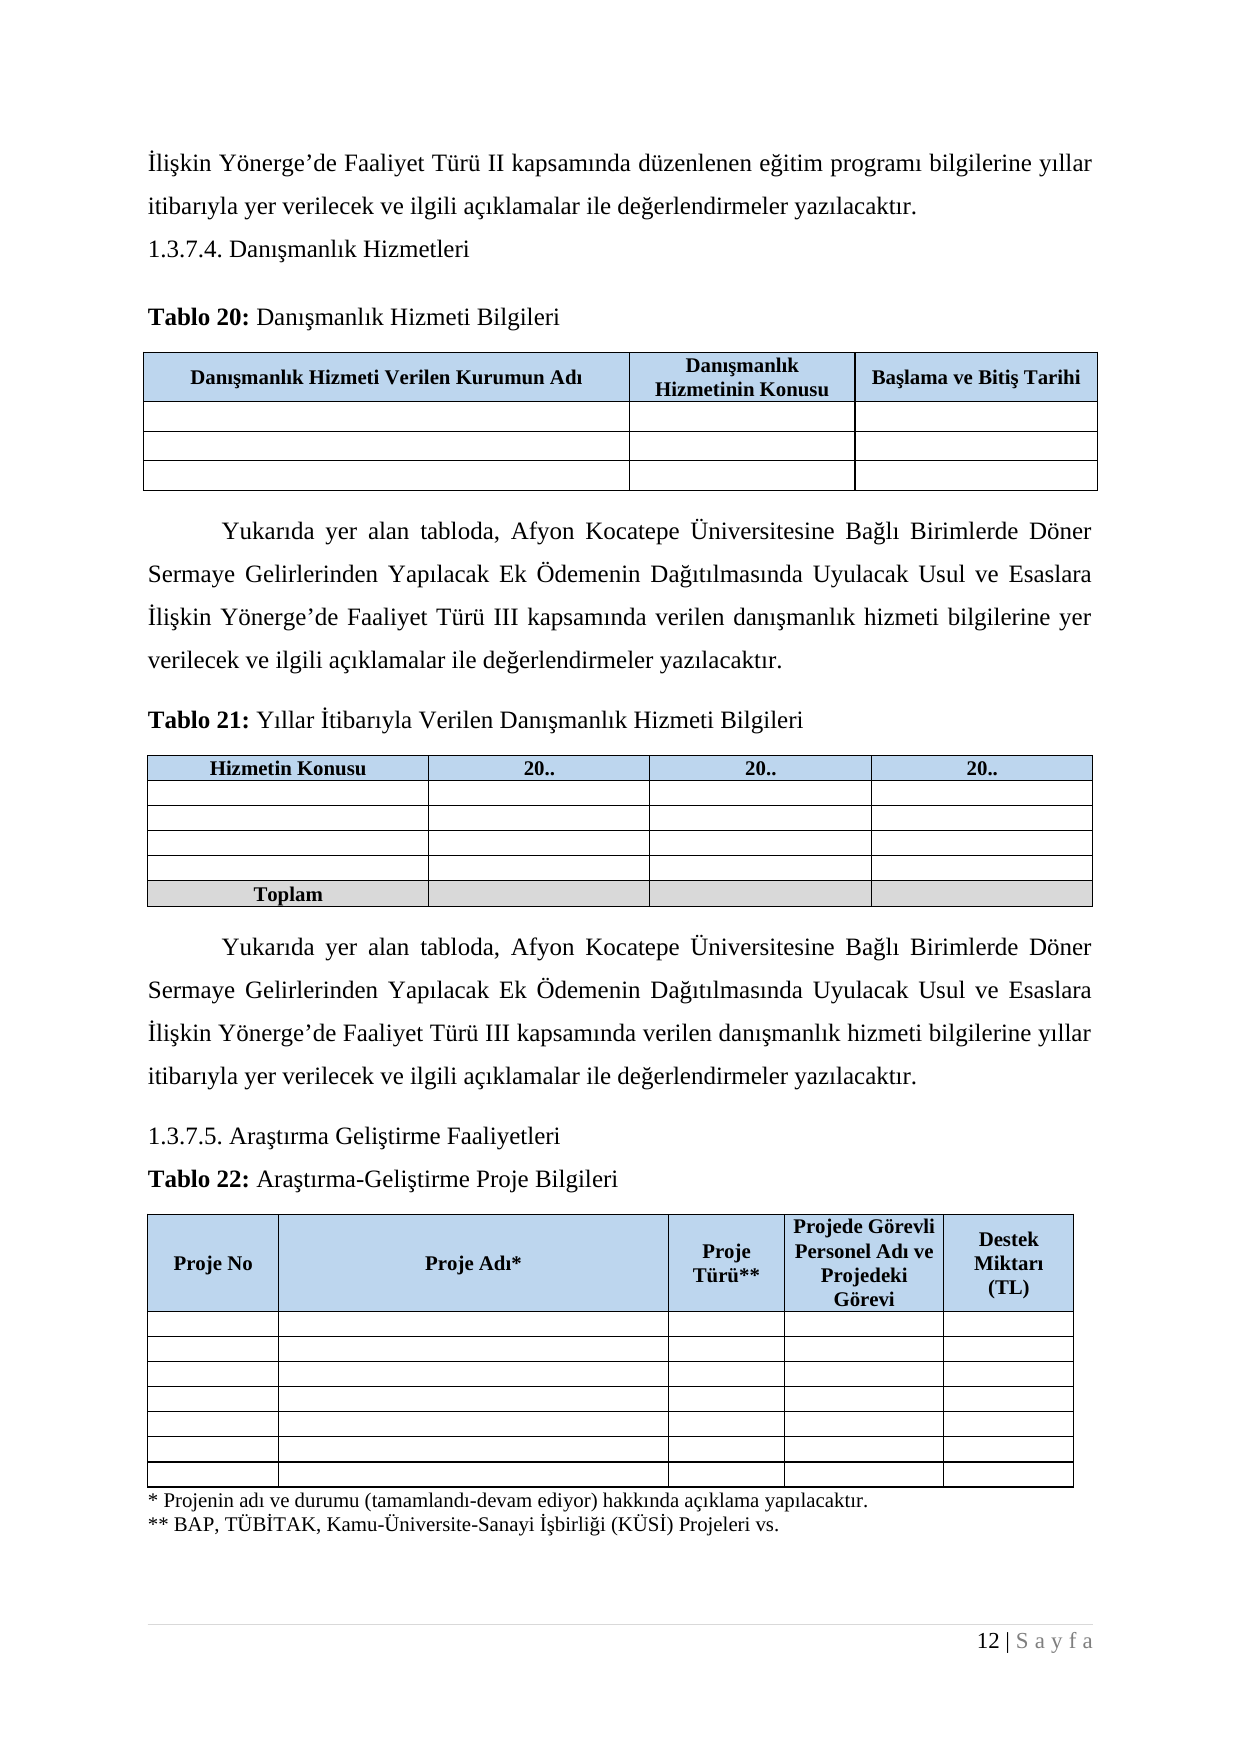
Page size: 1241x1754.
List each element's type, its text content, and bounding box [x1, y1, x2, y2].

table_cell [279, 1312, 668, 1336]
table_cell [279, 1412, 668, 1436]
table_cell [429, 781, 649, 805]
table_cell [872, 881, 1092, 906]
table_cell [944, 1337, 1073, 1361]
table_cell [650, 806, 871, 830]
table_cell Toplam [148, 881, 428, 906]
text Tablo 21: Yıllar İtibarıyla Verilen Danışmanlık Hizmeti Bilgileri [148, 705, 1093, 734]
table_cell [148, 1362, 278, 1386]
table_cell [148, 831, 428, 855]
table_header Başlama ve Bitiş Tarihi [856, 353, 1097, 401]
table_header 20.. [429, 756, 649, 780]
table_cell [785, 1437, 943, 1461]
table_cell [944, 1362, 1073, 1386]
table_cell [856, 461, 1097, 490]
table_cell [630, 402, 854, 431]
text Tablo 20: Danışmanlık Hizmeti Bilgileri [148, 302, 1093, 331]
table_cell [785, 1362, 943, 1386]
table_cell [429, 881, 649, 906]
subtitle 1.3.7.5. Araştırma Geliştirme Faaliyetleri [148, 1121, 1093, 1149]
table_cell [669, 1437, 784, 1461]
table_cell [650, 831, 871, 855]
table_cell [650, 881, 871, 906]
table_cell [429, 806, 649, 830]
table_cell [856, 432, 1097, 460]
table_cell [144, 432, 629, 460]
table_cell [279, 1437, 668, 1461]
table_cell [144, 461, 629, 490]
table_cell [669, 1412, 784, 1436]
table_cell [148, 1463, 278, 1486]
table_cell [429, 856, 649, 880]
table_header Danışmanlık Hizmetinin Konusu [630, 353, 854, 401]
table_cell [872, 781, 1092, 805]
table_cell [872, 856, 1092, 880]
table_cell [650, 856, 871, 880]
table_header Destek Miktarı (TL) [944, 1215, 1073, 1311]
table_cell [872, 806, 1092, 830]
table_cell [148, 781, 428, 805]
table_header Hizmetin Konusu [148, 756, 428, 780]
table_cell [669, 1337, 784, 1361]
table_cell [944, 1463, 1073, 1486]
table_cell [785, 1463, 943, 1486]
table_cell [279, 1463, 668, 1486]
text Tablo 22: Araştırma-Geliştirme Proje Bilgileri [148, 1164, 1093, 1193]
table_cell [785, 1387, 943, 1411]
table_header Proje Adı* [279, 1215, 668, 1311]
table_cell [144, 402, 629, 431]
table_cell [148, 1312, 278, 1336]
table_cell [279, 1387, 668, 1411]
table_cell [944, 1412, 1073, 1436]
table_cell [669, 1362, 784, 1386]
table_cell [148, 1387, 278, 1411]
subtitle 1.3.7.4. Danışmanlık Hizmetleri [148, 234, 1093, 263]
table_cell [669, 1312, 784, 1336]
table_cell [279, 1337, 668, 1361]
table_cell [148, 1437, 278, 1461]
table_cell [148, 1412, 278, 1436]
table_cell [429, 831, 649, 855]
text Yukarıda yer alan tabloda, Afyon Kocatepe Üniversitesine Bağlı Birimlerde Döner Sermaye Gelirlerinden Yapılacak Ek Ödemenin Dağıtılmasında Uyulacak Usul ve Esaslara İlişkin Yönerge’de Faaliyet Türü III kapsamında verilen danışmanlık hizmeti bilgilerine yıllar itibarıyla yer verilecek ve ilgili açıklamalar ile değerlendirmeler yazılacaktır. [148, 932, 1093, 1090]
text ** BAP, TÜBİTAK, Kamu-Üniversite-Sanayi İşbirliği (KÜSİ) Projeleri vs. [148, 1512, 1093, 1536]
table_header Danışmanlık Hizmeti Verilen Kurumun Adı [144, 353, 629, 401]
table_cell [872, 831, 1092, 855]
table_cell [944, 1387, 1073, 1411]
table_cell [669, 1387, 784, 1411]
text * Projenin adı ve durumu (tamamlandı-devam ediyor) hakkında açıklama yapılacaktır. [148, 1487, 1093, 1512]
table_cell [856, 402, 1097, 431]
table_cell [630, 432, 854, 460]
table_header Proje Türü** [669, 1215, 784, 1311]
table_cell [148, 1337, 278, 1361]
table_cell [630, 461, 854, 490]
table_cell [669, 1463, 784, 1486]
table_cell [148, 856, 428, 880]
table_cell [148, 806, 428, 830]
table_header 20.. [872, 756, 1092, 780]
table_cell [785, 1312, 943, 1336]
table_cell [785, 1337, 943, 1361]
table_header 20.. [650, 756, 871, 780]
table_cell [785, 1412, 943, 1436]
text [148, 148, 1093, 219]
table_header Projede Görevli Personel Adı ve Projedeki Görevi [785, 1215, 943, 1311]
table_header Proje No [148, 1215, 278, 1311]
text Yukarıda yer alan tabloda, Afyon Kocatepe Üniversitesine Bağlı Birimlerde Döner Sermaye Gelirlerinden Yapılacak Ek Ödemenin Dağıtılmasında Uyulacak Usul ve Esaslara İlişkin Yönerge’de Faaliyet Türü III kapsamında verilen danışmanlık hizmeti bilgilerine yer verilecek ve ilgili açıklamalar ile değerlendirmeler yazılacaktır. [148, 516, 1093, 674]
table_cell [944, 1437, 1073, 1461]
table_cell [944, 1312, 1073, 1336]
table_cell [279, 1362, 668, 1386]
table_cell [650, 781, 871, 805]
